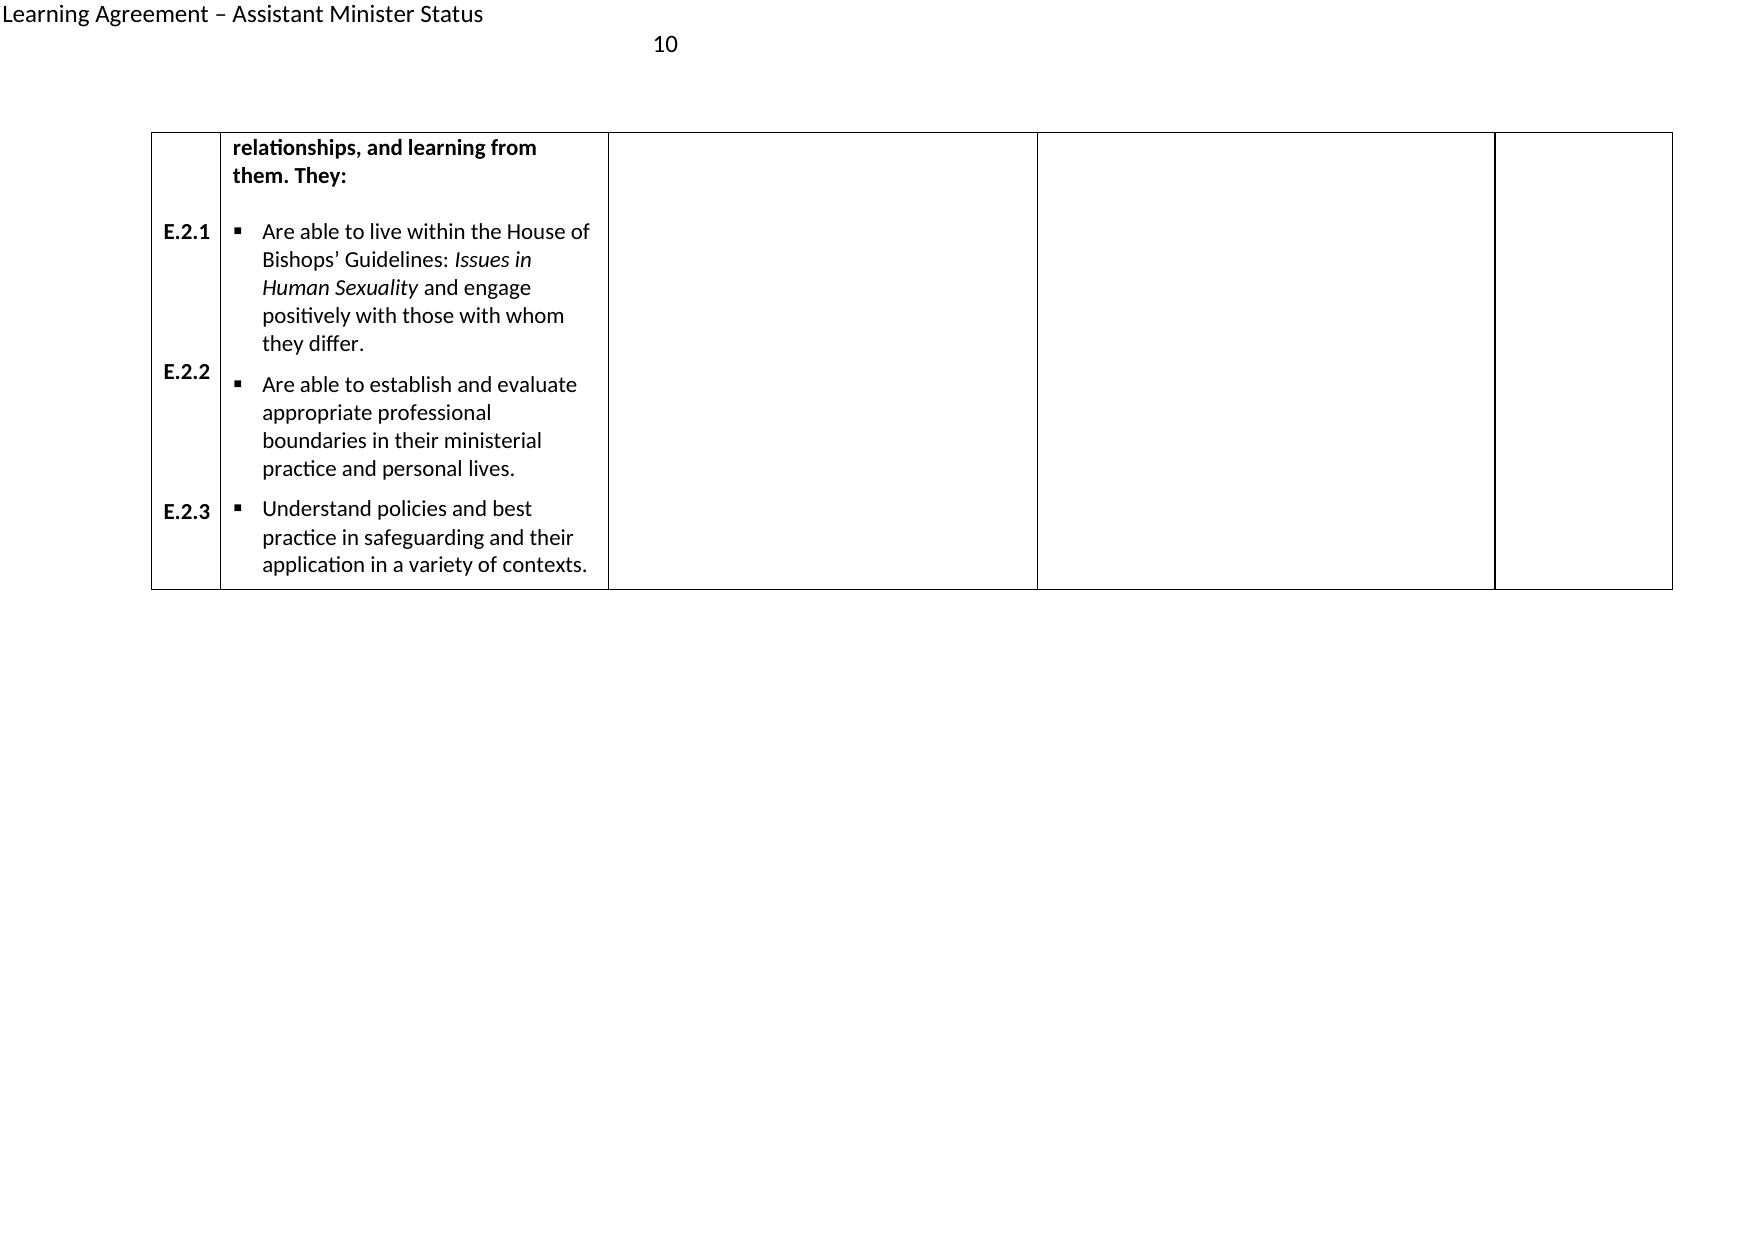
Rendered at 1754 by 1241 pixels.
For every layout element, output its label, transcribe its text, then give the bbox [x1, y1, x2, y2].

table_header [1496, 133, 1672, 589]
table_header relationships, and learning from them. They: Are able to live within the House of Bishops’ Guidelines: Issues in Human Sexuality and engage positively with those with whom they differ. Are able to establish and evaluate appropriate professional boundaries in their ministerial practice and personal lives. Understand policies and best practice in safeguarding and their application in a variety of contexts. [221, 133, 608, 589]
table_header [609, 133, 1037, 589]
table_header [1038, 133, 1494, 589]
table_header E.2.1 E.2.2 E.2.3 [152, 133, 220, 589]
